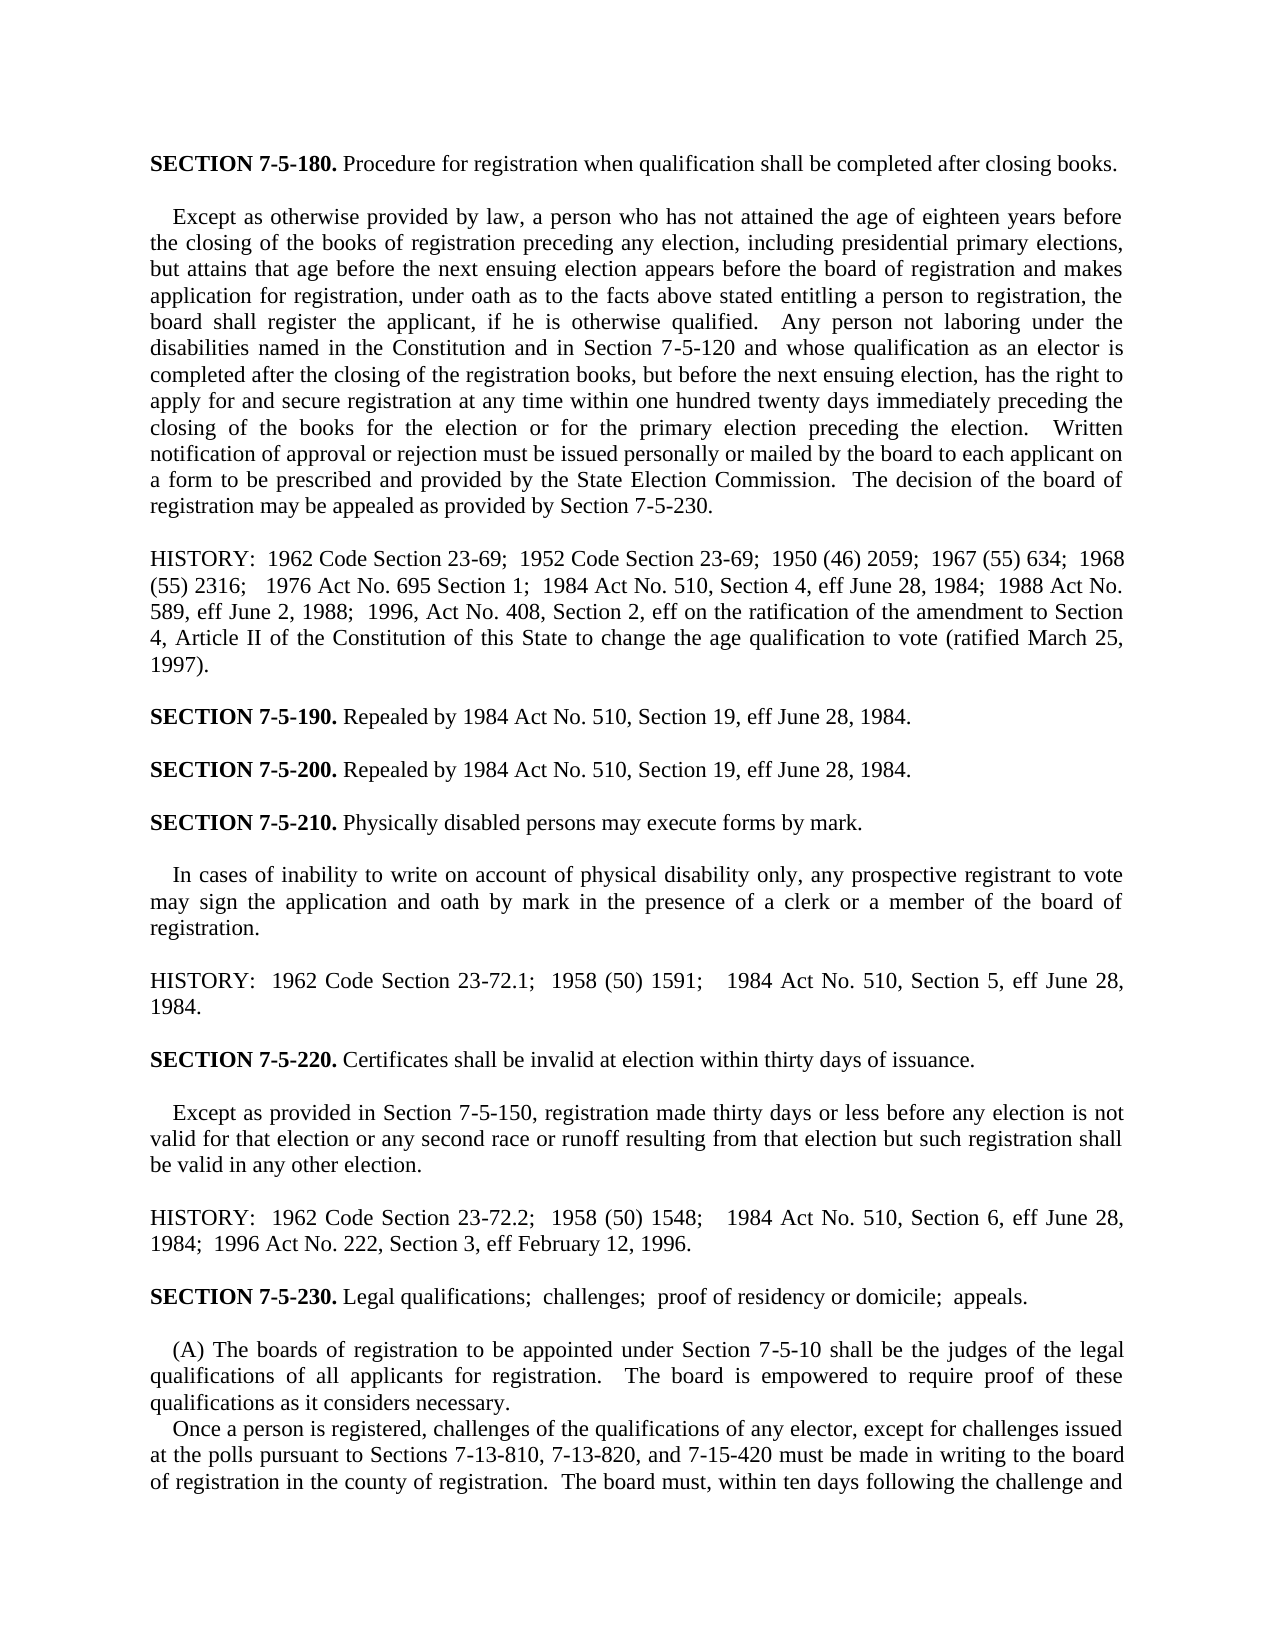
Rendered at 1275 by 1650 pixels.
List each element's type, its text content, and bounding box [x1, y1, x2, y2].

text In cases of inability to write on account of physical disability only, any prospective registrant to vote may sign the application and oath by mark in the presence of a clerk or a member of the board of registration. [150, 862, 1125, 941]
text Except as otherwise provided by law, a person who has not attained the age of eighteen years before the closing of the books of registration preceding any election, including presidential primary elections, but attains that age before the next ensuing election appears before the board of registration and makes application for registration, under oath as to the facts above stated entitling a person to registration, the board shall register the applicant, if he is otherwise qualified. Any person not laboring under the disabilities named in the Constitution and in Section 7-5-120 and whose qualification as an elector is completed after the closing of the registration books, but before the next ensuing election, has the right to apply for and secure registration at any time within one hundred twenty days immediately preceding the closing of the books for the election or for the primary election preceding the election. Written notification of approval or rejection must be issued personally or mailed by the board to each applicant on a form to be prescribed and provided by the State Election Commission. The decision of the board of registration may be appealed as provided by Section 7-5-230. [150, 203, 1125, 519]
text SECTION 7-5-200. Repealed by 1984 Act No. 510, Section 19, eff June 28, 1984. [150, 756, 1125, 782]
text HISTORY: 1962 Code Section 23-72.2; 1958 (50) 1548; 1984 Act No. 510, Section 6, eff June 28, 1984; 1996 Act No. 222, Section 3, eff February 12, 1996. [150, 1204, 1125, 1257]
text SECTION 7-5-230. Legal qualifications; challenges; proof of residency or domicile; appeals. [150, 1283, 1125, 1309]
text HISTORY: 1962 Code Section 23-69; 1952 Code Section 23-69; 1950 (46) 2059; 1967 (55) 634; 1968 (55) 2316; 1976 Act No. 695 Section 1; 1984 Act No. 510, Section 4, eff June 28, 1984; 1988 Act No. 589, eff June 2, 1988; 1996, Act No. 408, Section 2, eff on the ratification of the amendment to Section 4, Article II of the Constitution of this State to change the age qualification to vote (ratified March 25, 1997). [150, 545, 1125, 677]
text HISTORY: 1962 Code Section 23-72.1; 1958 (50) 1591; 1984 Act No. 510, Section 5, eff June 28, 1984. [150, 967, 1125, 1020]
text SECTION 7-5-190. Repealed by 1984 Act No. 510, Section 19, eff June 28, 1984. [150, 703, 1125, 730]
text SECTION 7-5-210. Physically disabled persons may execute forms by mark. [150, 809, 1125, 835]
text (A) The boards of registration to be appointed under Section 7-5-10 shall be the judges of the legal qualifications of all applicants for registration. The board is empowered to require proof of these qualifications as it considers necessary. [150, 1336, 1125, 1415]
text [150, 1415, 1125, 1494]
text SECTION 7-5-220. Certificates shall be invalid at election within thirty days of issuance. [150, 1046, 1125, 1072]
text Except as provided in Section 7-5-150, registration made thirty days or less before any election is not valid for that election or any second race or runoff resulting from that election but such registration shall be valid in any other election. [150, 1099, 1125, 1178]
text SECTION 7-5-180. Procedure for registration when qualification shall be completed after closing books. [150, 150, 1125, 176]
